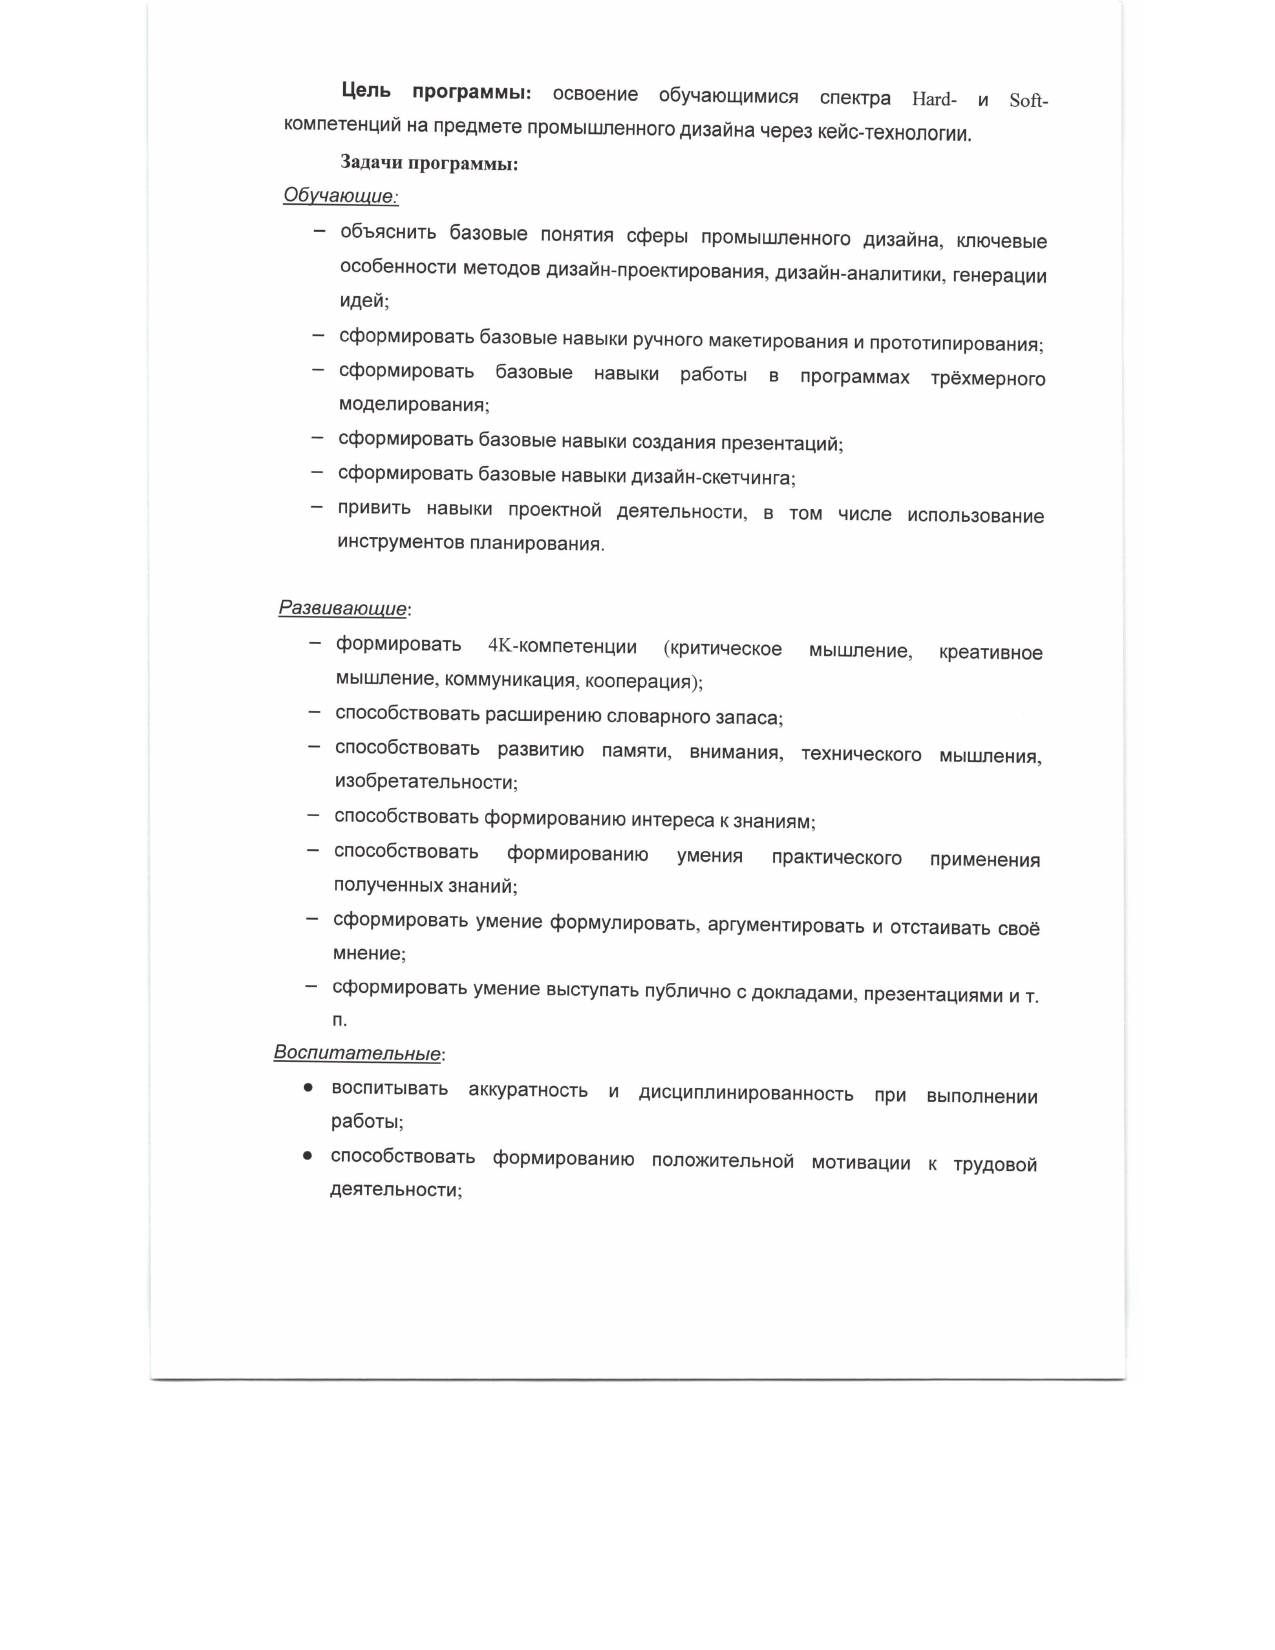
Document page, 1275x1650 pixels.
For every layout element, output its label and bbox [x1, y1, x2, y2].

picture [143, 0, 1138, 1384]
